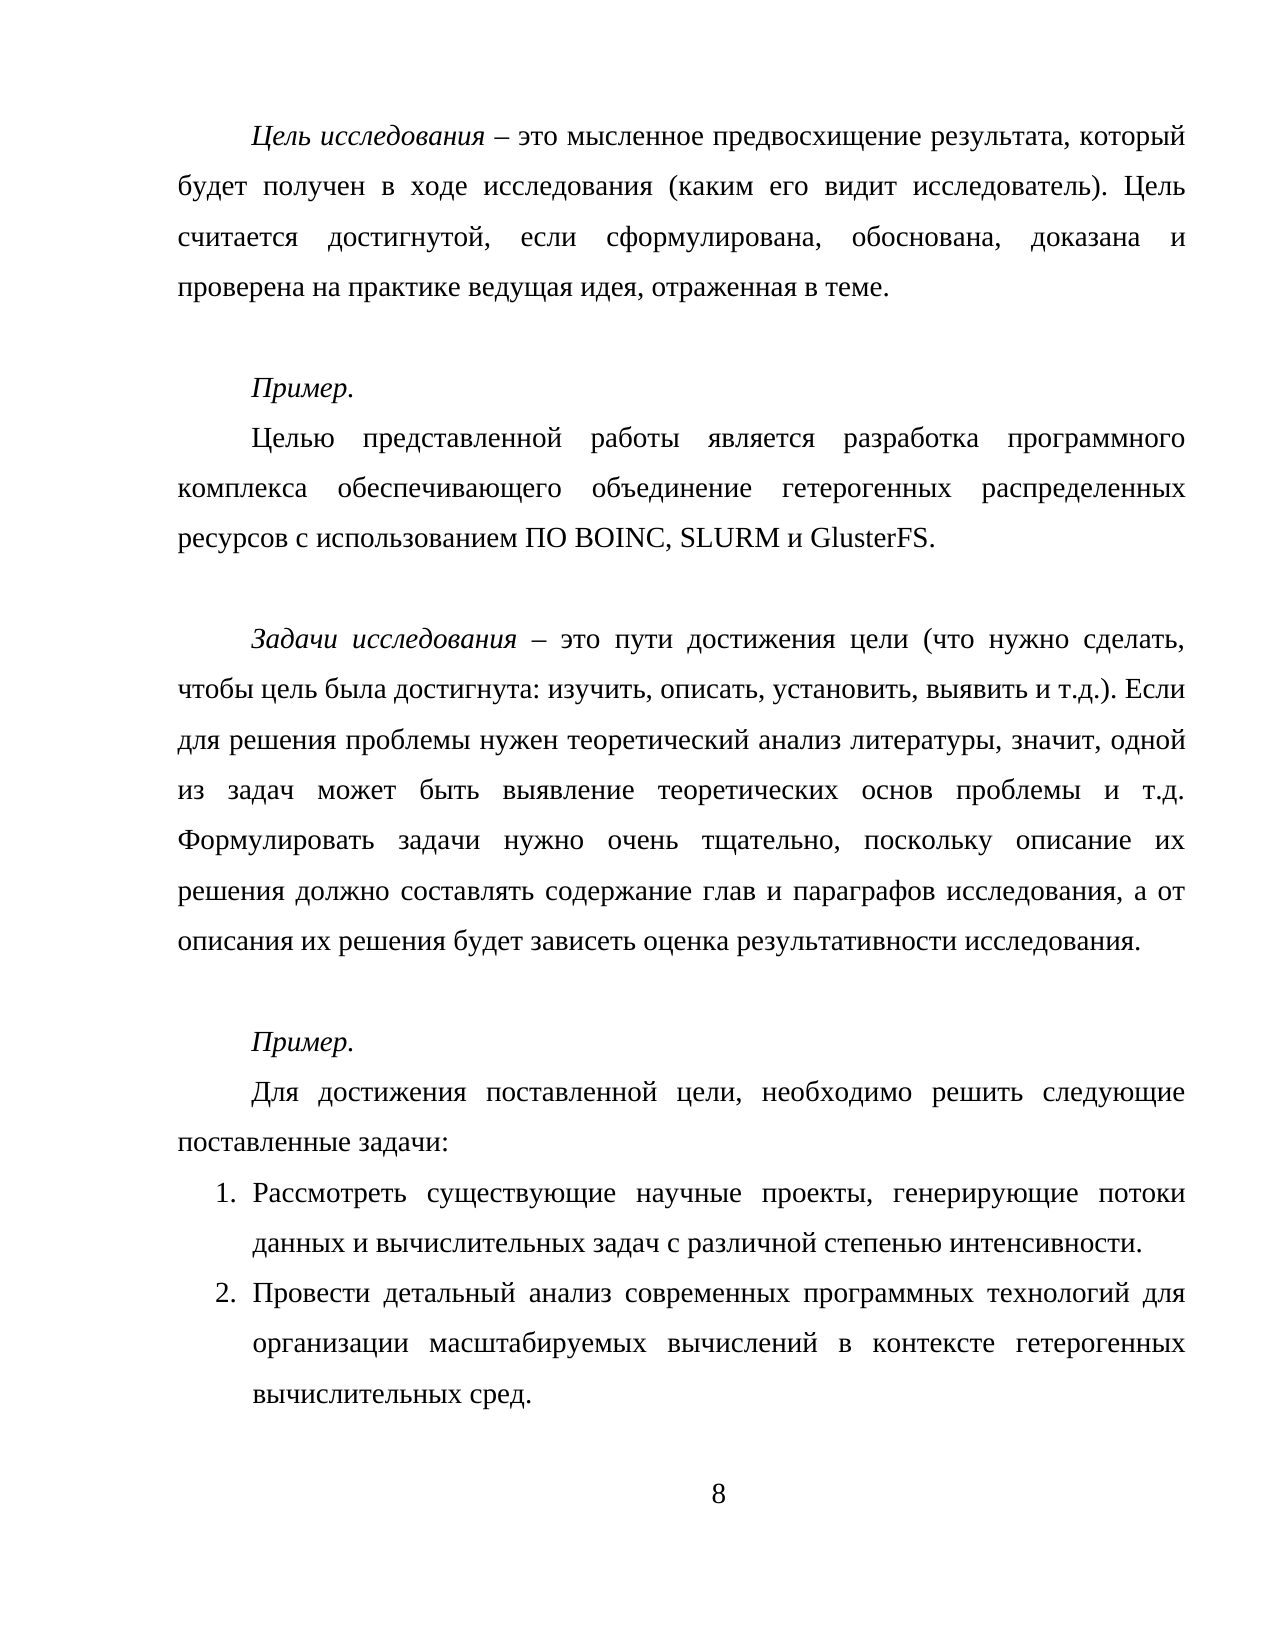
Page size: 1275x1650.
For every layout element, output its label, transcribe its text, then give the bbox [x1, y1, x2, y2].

text Пример. [177, 370, 1186, 403]
text Целью представленной работы является разработка программного комплекса обеспечивающего объединение гетерогенных распределенных ресурсов с использованием ПО BOINC, SLURM и GlusterFS. [177, 420, 1186, 554]
list Рассмотреть существующие научные проекты, генерирующие потоки данных и вычислительных задач с различной степенью интенсивности. [215, 1175, 1186, 1258]
text Задачи исследования – это пути достижения цели (что нужно сделать, чтобы цель была достигнута: изучить, описать, установить, выявить и т.д.). Если для решения проблемы нужен теоретический анализ литературы, значит, одной из задач может быть выявление теоретических основ проблемы и т.д. Формулировать задачи нужно очень тщательно, поскольку описание их решения должно составлять содержание глав и параграфов исследования, а от описания их решения будет зависеть оценка результативности исследования. [177, 621, 1186, 957]
text Для достижения поставленной цели, необходимо решить следующие поставленные задачи: [177, 1074, 1186, 1158]
text Цель исследования – это мысленное предвосхищение результата, который будет получен в ходе исследования (каким его видит исследователь). Цель считается достигнутой, если сформулирована, обоснована, доказана и проверена на практике ведущая идея, отраженная в теме. [177, 118, 1186, 303]
text Пример. [177, 1024, 1186, 1057]
text Провести детальный анализ современных программных технологий для организации масштабируемых вычислений в контексте гетерогенных вычислительных сред. [215, 1275, 1186, 1409]
